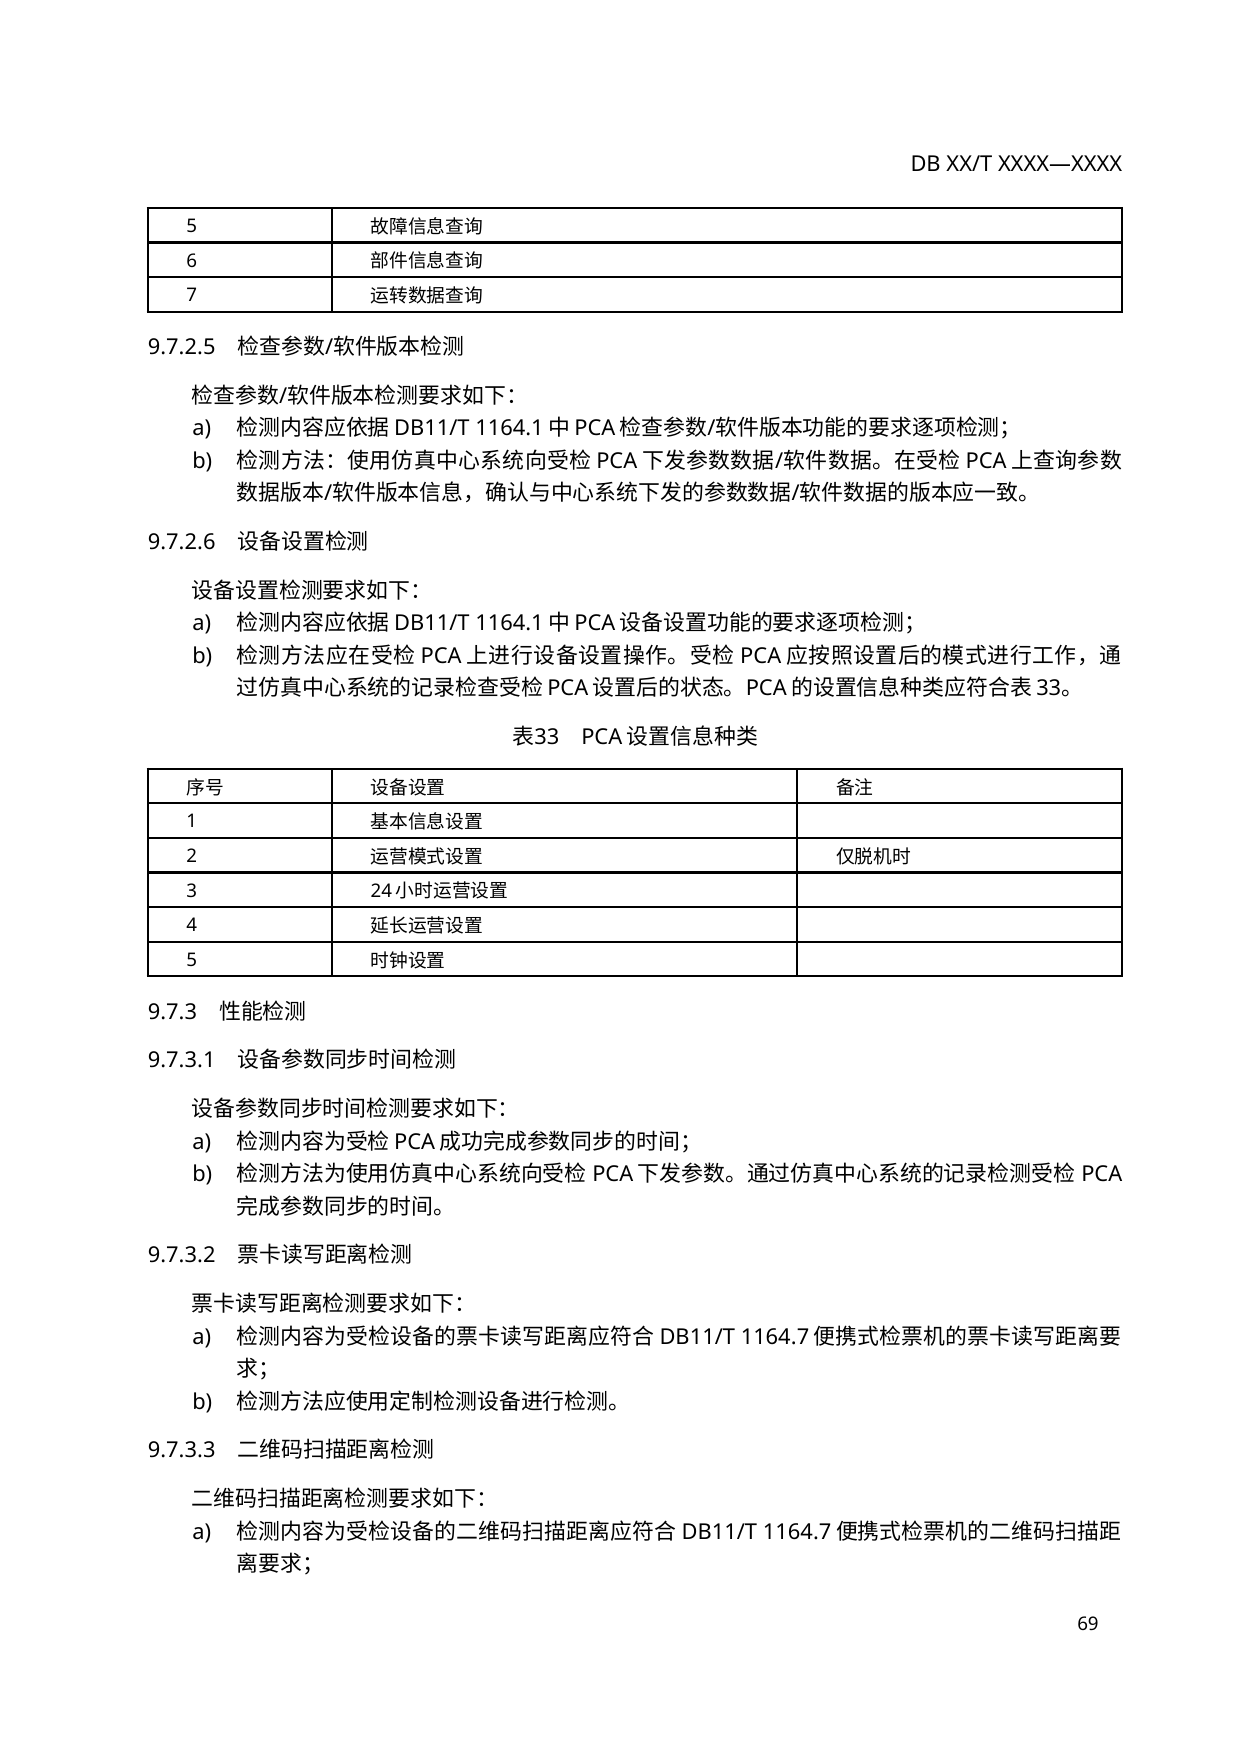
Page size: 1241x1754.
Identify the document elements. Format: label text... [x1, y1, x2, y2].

text 设备设置检测要求如下： [148, 573, 1122, 605]
text 性能检测 [148, 993, 1122, 1026]
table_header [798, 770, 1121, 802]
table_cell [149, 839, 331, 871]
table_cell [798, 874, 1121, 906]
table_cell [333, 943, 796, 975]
text 票卡读写距离检测 [148, 1237, 1122, 1270]
text 设备参数同步时间检测 [148, 1042, 1122, 1075]
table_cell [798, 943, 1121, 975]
list 检测内容为受检PCA成功完成参数同步的时间； [192, 1123, 1122, 1156]
text 检查参数/软件版本检测要求如下： [148, 378, 1122, 410]
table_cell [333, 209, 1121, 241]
list 检测内容应依据DB11/T 1164.1中PCA设备设置功能的要求逐项检测； [192, 605, 1122, 638]
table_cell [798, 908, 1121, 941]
list 检测内容为受检设备的二维码扫描距离应符合DB11/T 1164.7便携式检票机的二维码扫描距离要求； [192, 1513, 1122, 1578]
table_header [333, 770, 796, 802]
list 检测内容为受检设备的票卡读写距离应符合DB11/T 1164.7便携式检票机的票卡读写距离要求； [192, 1318, 1122, 1383]
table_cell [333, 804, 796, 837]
text 设备设置检测 [148, 524, 1122, 556]
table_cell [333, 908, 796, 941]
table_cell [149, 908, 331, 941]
text PCA设置信息种类 [148, 719, 1122, 751]
text 二维码扫描距离检测要求如下： [148, 1481, 1122, 1513]
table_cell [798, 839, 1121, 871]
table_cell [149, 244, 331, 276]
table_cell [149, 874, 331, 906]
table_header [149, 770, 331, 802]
text 票卡读写距离检测要求如下： [148, 1286, 1122, 1318]
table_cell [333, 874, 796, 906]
text 检测方法应使用定制检测设备进行检测。 [192, 1383, 1122, 1416]
text 检测方法应在受检PCA上进行设备设置操作。受检PCA应按照设置后的模式进行工作，通过仿真中心系统的记录检查受检PCA设置后的状态。PCA的设置信息种类应符合表33。 [192, 638, 1122, 703]
text 检查参数/软件版本检测 [148, 329, 1122, 361]
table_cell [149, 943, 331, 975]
text 检测方法为使用仿真中心系统向受检PCA下发参数。通过仿真中心系统的记录检测受检PCA完成参数同步的时间。 [192, 1156, 1122, 1221]
text 设备参数同步时间检测要求如下： [148, 1091, 1122, 1123]
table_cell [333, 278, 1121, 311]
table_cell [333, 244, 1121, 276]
list 检测内容应依据DB11/T 1164.1中PCA检查参数/软件版本功能的要求逐项检测； [192, 410, 1122, 443]
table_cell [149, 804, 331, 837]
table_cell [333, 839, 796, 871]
text 二维码扫描距离检测 [148, 1432, 1122, 1465]
text 检测方法：使用仿真中心系统向受检PCA下发参数数据/软件数据。在受检PCA上查询参数数据版本/软件版本信息，确认与中心系统下发的参数数据/软件数据的版本应一致。 [192, 443, 1122, 508]
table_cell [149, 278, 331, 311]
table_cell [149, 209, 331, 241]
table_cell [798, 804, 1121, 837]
